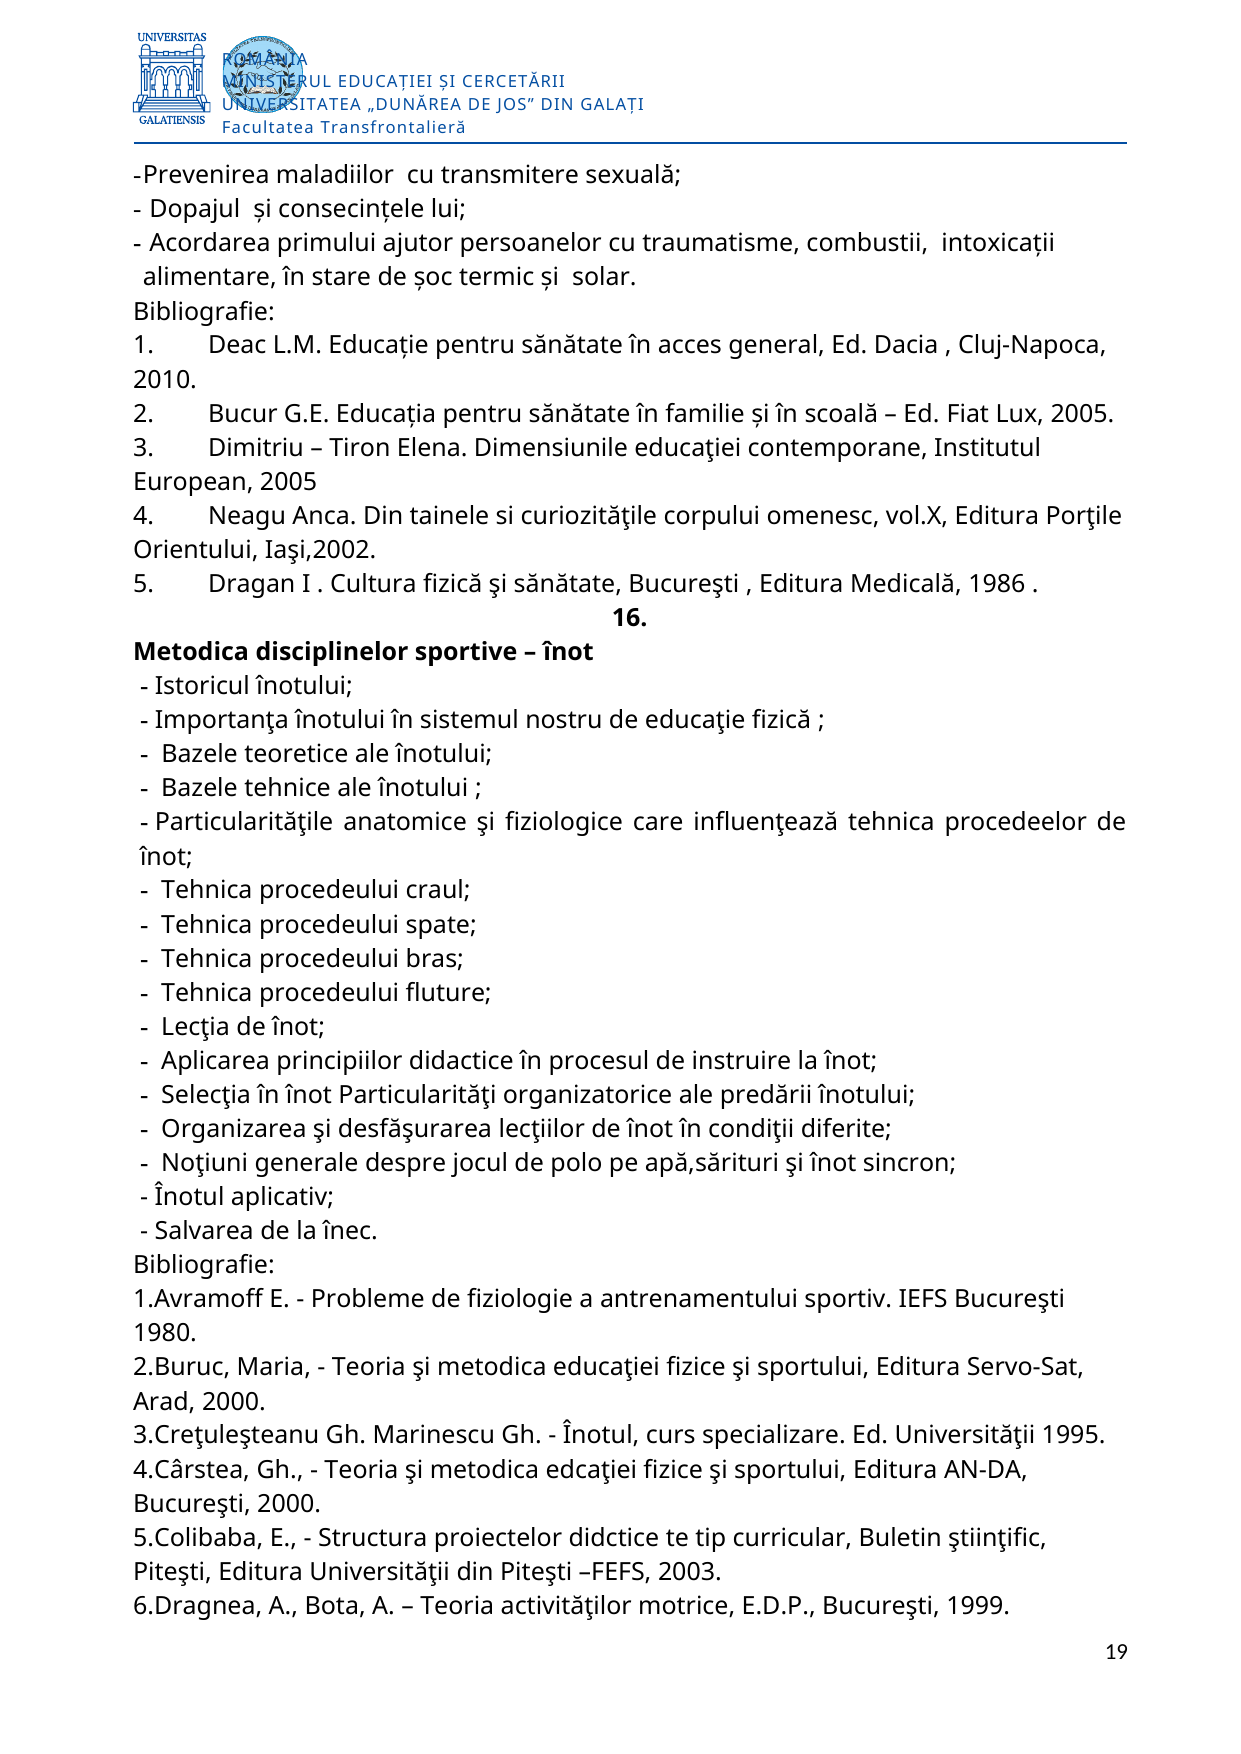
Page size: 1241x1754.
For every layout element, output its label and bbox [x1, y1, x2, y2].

picture [222, 101, 250, 113]
picture [222, 36, 303, 113]
